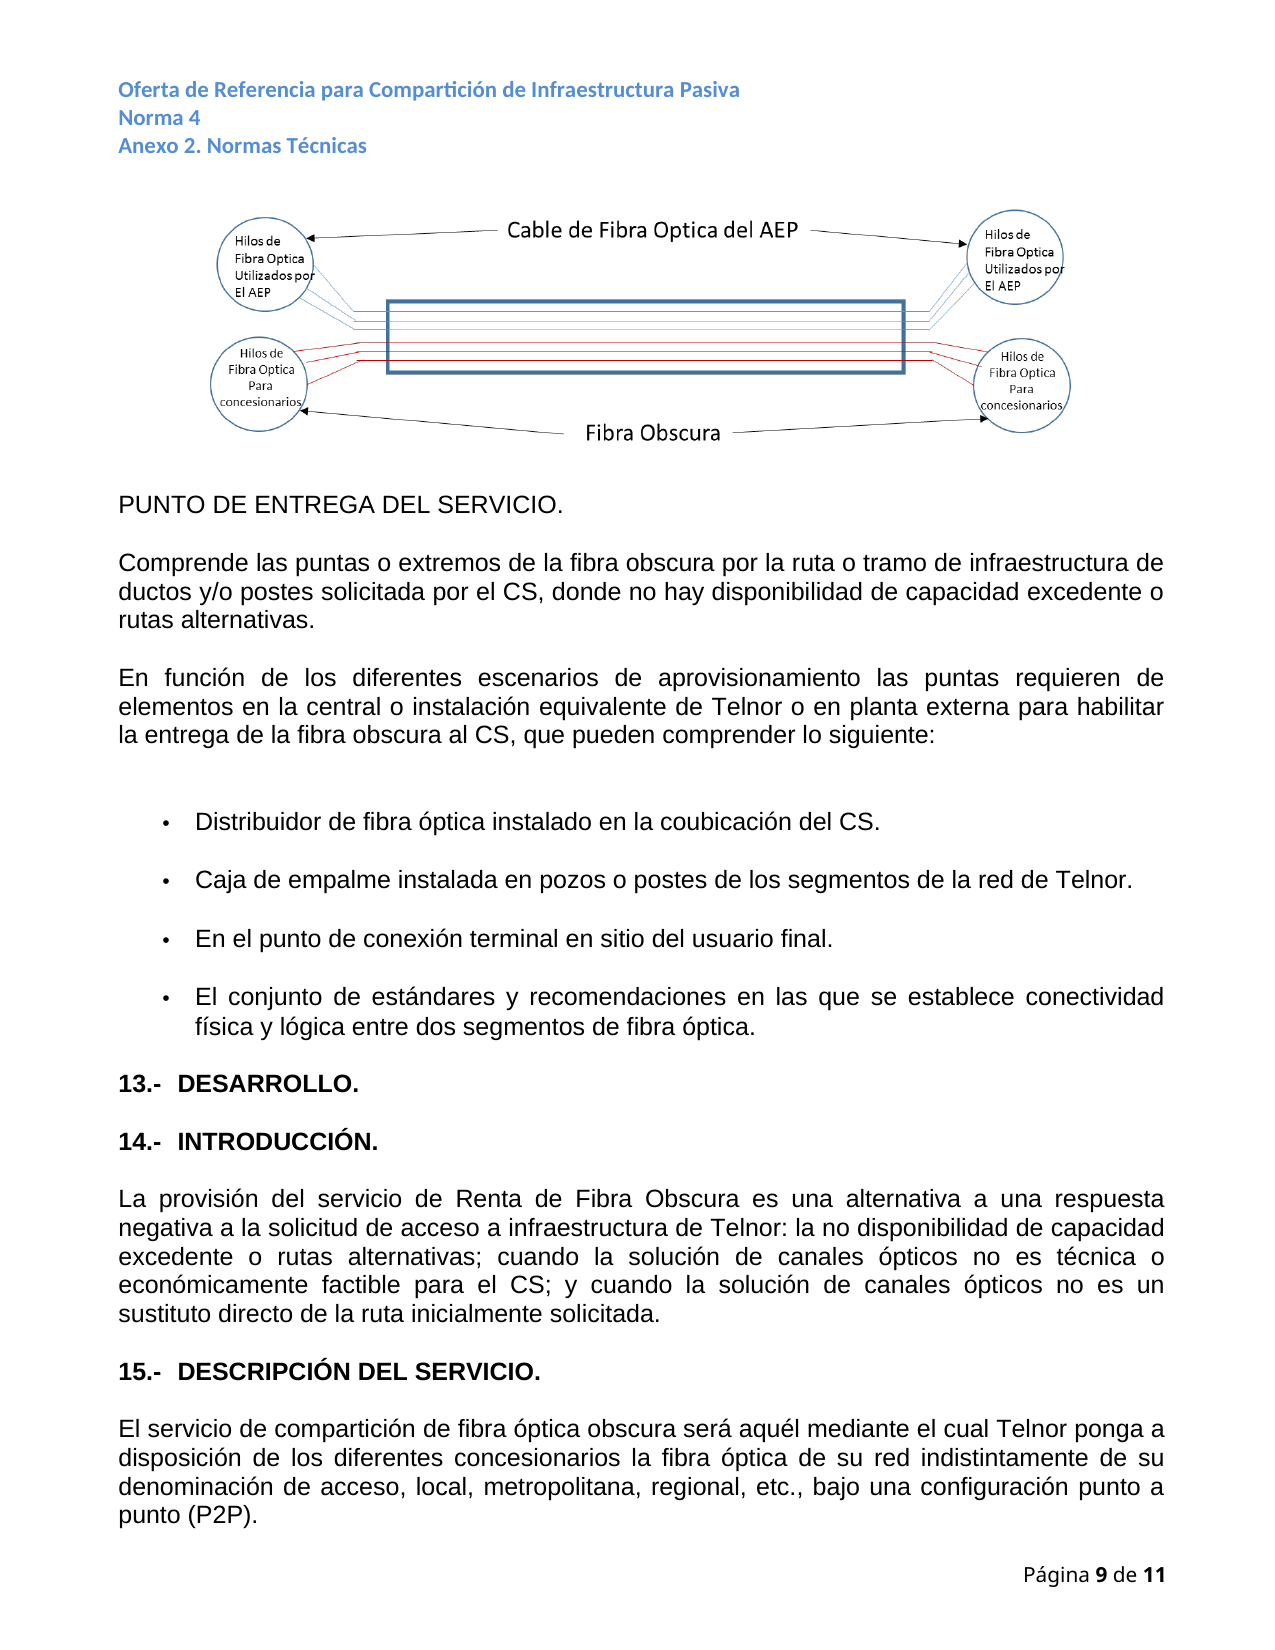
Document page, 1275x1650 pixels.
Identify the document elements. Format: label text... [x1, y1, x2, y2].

text En función de los diferentes escenarios de aprovisionamiento las puntas requieren de elementos en la central o instalación equivalente de Telnor o en planta externa para habilitar la entrega de la fibra obscura al CS, que pueden comprender lo siguiente: [118, 663, 1166, 749]
text Comprende las puntas o extremos de la fibra obscura por la ruta o tramo de infraestructura de ductos y/o postes solicitada por el CS, donde no hay disponibilidad de capacidad excedente o rutas alternativas. [118, 548, 1166, 634]
list El conjunto de estándares y recomendaciones en las que se establece conectividad física y lógica entre dos segmentos de fibra óptica. [159, 982, 1166, 1040]
list En el punto de conexión terminal en sitio del usuario final. [159, 923, 1166, 953]
picture [209, 207, 1075, 462]
text La provisión del servicio de Renta de Fibra Obscura es una alternativa a una respuesta negativa a la solicitud de acceso a infraestructura de Telnor: la no disponibilidad de capacidad excedente o rutas alternativas; cuando la solución de canales ópticos no es técnica o económicamente factible para el CS; y cuando la solución de canales ópticos no es un sustituto directo de la ruta inicialmente solicitada. [118, 1184, 1166, 1328]
text PUNTO DE ENTREGA DEL SERVICIO. [118, 490, 1166, 519]
list Distribuidor de fibra óptica instalado en la coubicación del CS. [159, 807, 1166, 836]
list Caja de empalme instalada en pozos o postes de los segmentos de la red de Telnor. [159, 865, 1166, 895]
subtitle 13.- DESARROLLO. [118, 1069, 1166, 1098]
subtitle 15.- DESCRIPCIÓN DEL SERVICIO. [118, 1357, 1166, 1385]
subtitle 14.- INTRODUCCIÓN. [118, 1127, 1166, 1155]
text El servicio de compartición de fibra óptica obscura será aquél mediante el cual Telnor ponga a disposición de los diferentes concesionarios la fibra óptica de su red indistintamente de su denominación de acceso, local, metropolitana, regional, etc., bajo una configuración punto a punto (P2P). [118, 1414, 1166, 1529]
